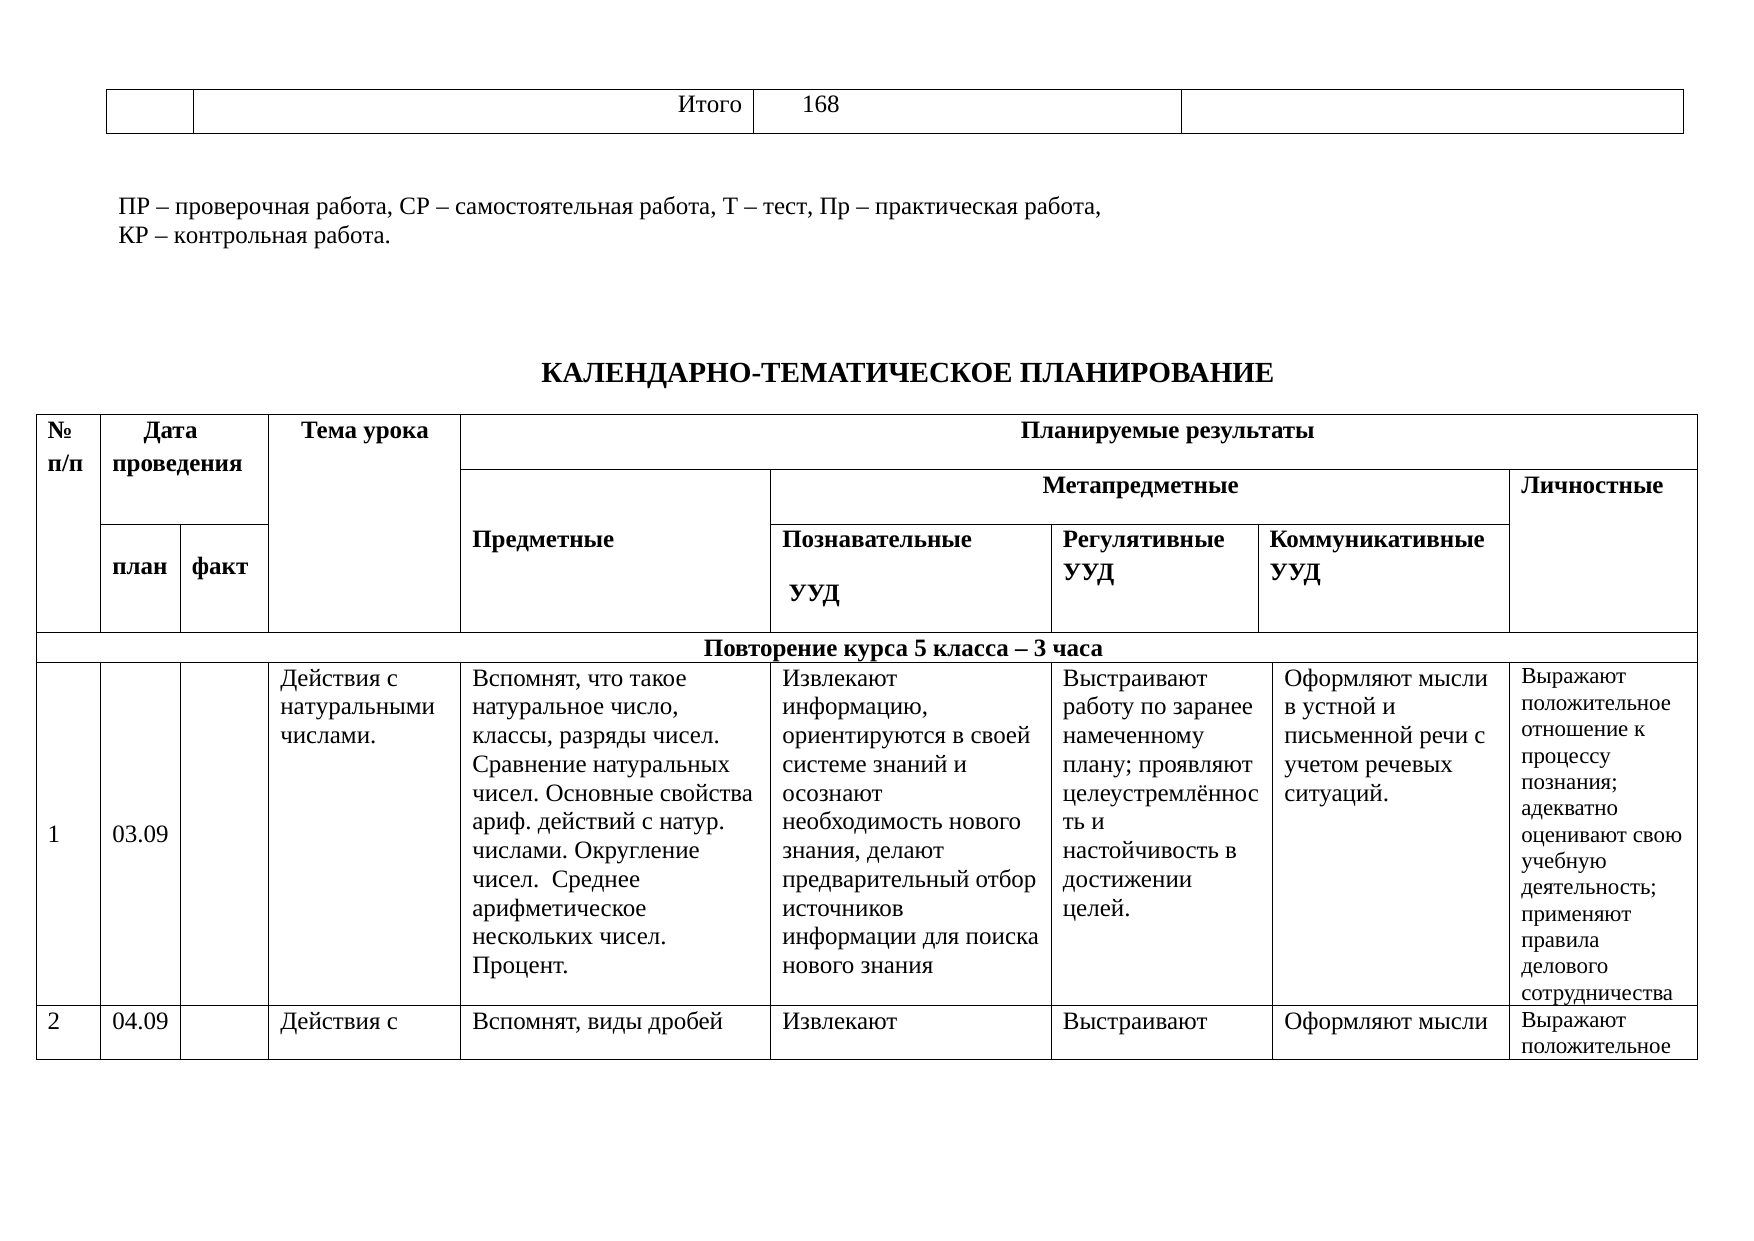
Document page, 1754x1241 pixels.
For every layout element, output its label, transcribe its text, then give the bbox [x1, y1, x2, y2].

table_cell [1510, 1006, 1697, 1059]
table_cell Оформляют мысли в устной и письменной речи с учетом речевых ситуаций. [1273, 663, 1509, 1005]
text КАЛЕНДАРНО-ТЕМАТИЧЕСКОЕ ПЛАНИРОВАНИЕ [118, 355, 1636, 388]
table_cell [461, 1006, 770, 1059]
table_cell Личностные [1510, 470, 1697, 632]
table_header Планируемые результаты [638, 415, 1697, 469]
table_cell Действия с натуральными числами. [269, 663, 460, 1005]
table_cell [181, 663, 268, 1005]
table_header № п/п [37, 415, 100, 632]
table_cell 1 [37, 663, 100, 1005]
table_cell [181, 1006, 268, 1059]
table_cell 04.09 [101, 1006, 180, 1059]
table_cell Познавательные УУД [771, 525, 1051, 632]
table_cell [771, 1006, 1051, 1059]
table_cell 168 [754, 90, 1181, 133]
table_cell [638, 470, 770, 632]
table_header Дата проведения [101, 415, 268, 523]
table_cell 2 [37, 1006, 100, 1059]
table_cell Итого [194, 90, 753, 133]
table_cell Метапредметные [771, 470, 1509, 523]
text ПР – проверочная работа, СР – самостоятельная работа, Т – тест, Пр – практическая работа, [118, 191, 1636, 220]
table_cell Предметные [461, 470, 638, 632]
table_cell Выстраивают работу по заранее намеченному плану; проявляют целеустремлённость и настойчивость в достижении целей. [1052, 663, 1272, 1005]
table_cell факт [181, 525, 268, 632]
table_cell Выражают положительное отношение к процессу познания; адекватно оценивают свою учебную деятельность; применяют правила делового сотрудничества [1510, 663, 1697, 1005]
table_cell Действия с дробями [269, 1006, 460, 1059]
table_cell Повторение курса 5 класса – 3 часа [37, 633, 1697, 662]
table_header [461, 415, 638, 469]
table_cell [1052, 1006, 1272, 1059]
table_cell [1273, 1006, 1509, 1059]
table_cell Регулятивные УУД [1052, 525, 1258, 632]
table_cell Вспомнят, что такое натуральное число, классы, разряды чисел. Сравнение натуральных чисел. Основные свойства ариф. действий с натур. числами. Округление чисел. Среднее арифметическое нескольких чисел. Процент. [461, 663, 770, 1005]
table_cell [107, 90, 193, 133]
table_cell Коммуникативные УУД [1259, 525, 1509, 632]
table_cell план [101, 525, 180, 632]
table_cell [1182, 90, 1683, 133]
table_header Тема урока [269, 415, 460, 632]
text КР – контрольная работа. [118, 220, 1636, 249]
table_cell 03.09 [101, 663, 180, 1005]
